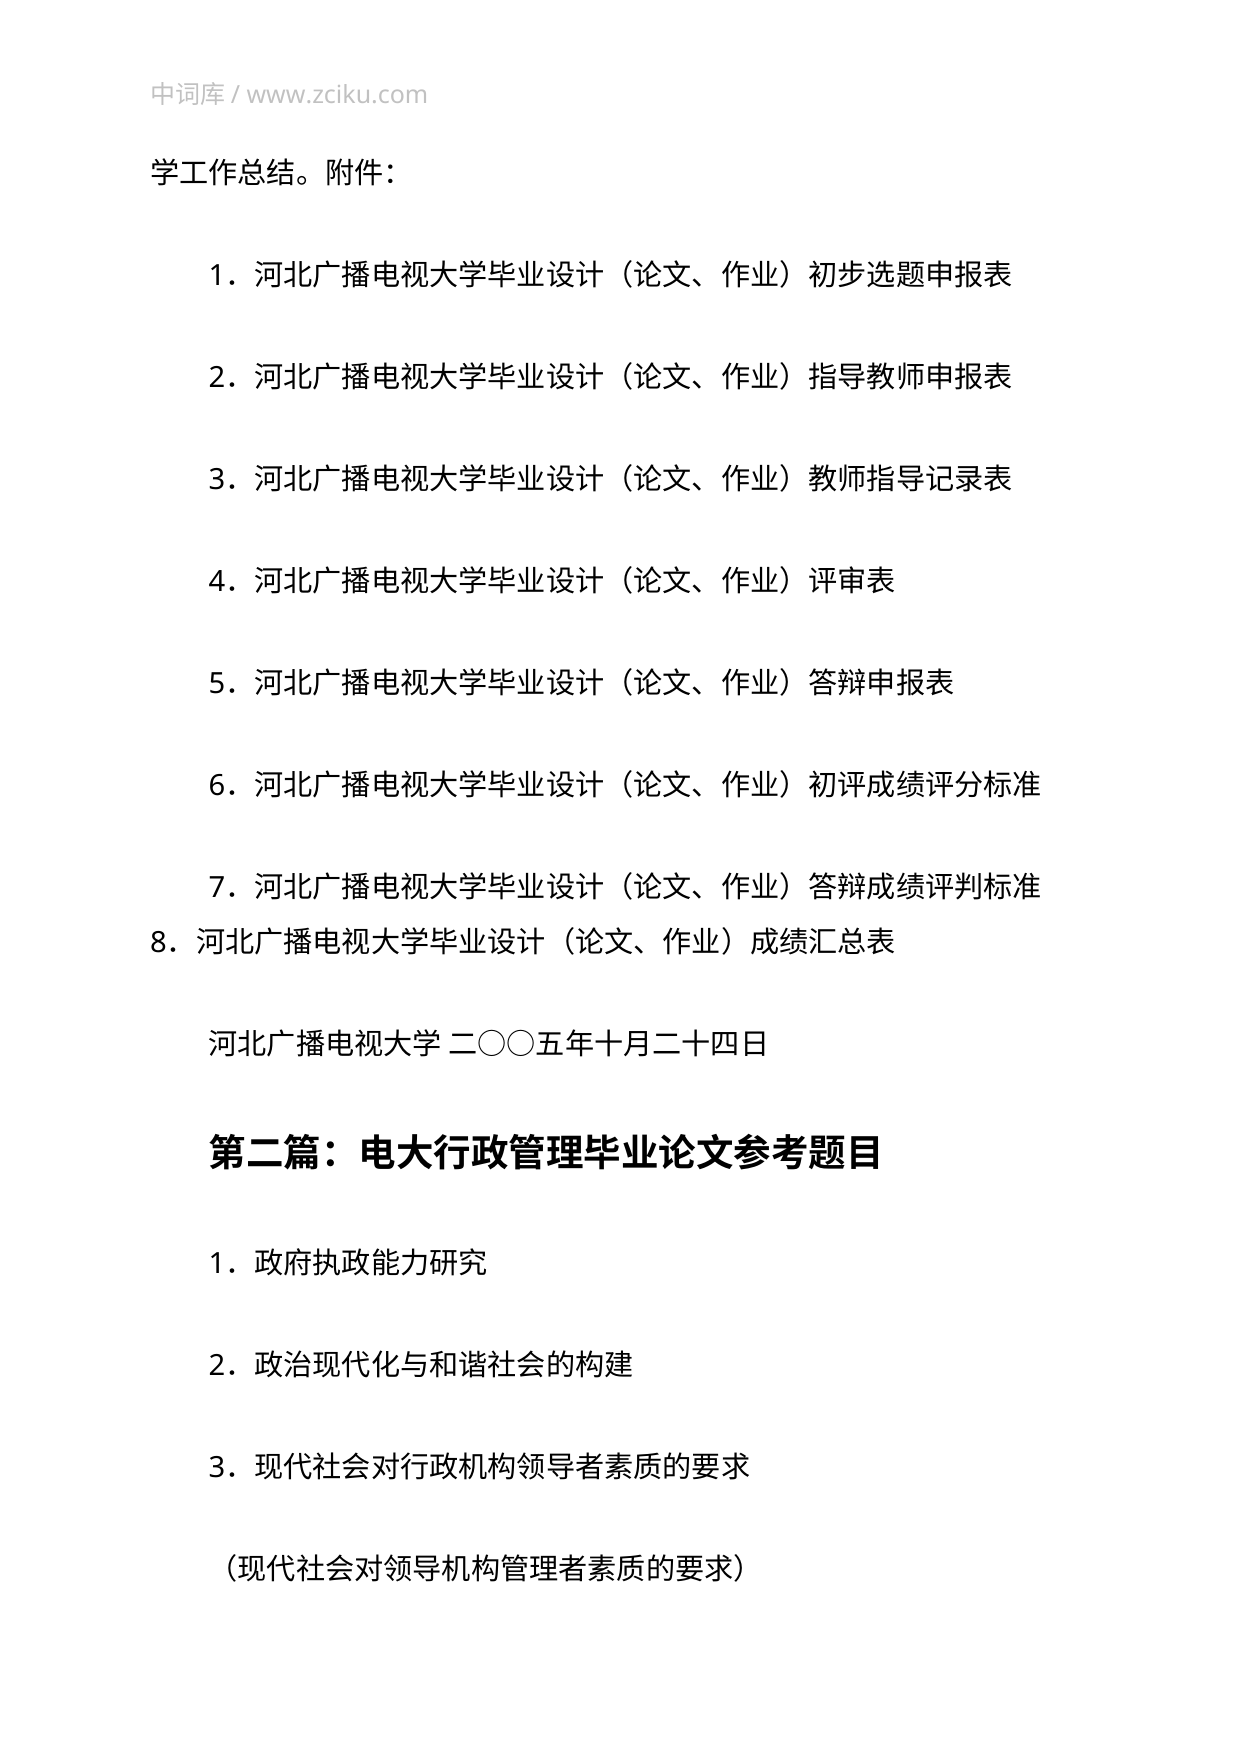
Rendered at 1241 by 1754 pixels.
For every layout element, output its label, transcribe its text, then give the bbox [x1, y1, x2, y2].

text 7．河北广播电视大学毕业设计（论文、作业）答辩成绩评判标准 8．河北广播电视大学毕业设计（论文、作业）成绩汇总表 [150, 864, 1090, 961]
text 3．河北广播电视大学毕业设计（论文、作业）教师指导记录表 [150, 456, 1090, 498]
text 6．河北广播电视大学毕业设计（论文、作业）初评成绩评分标准 [150, 762, 1090, 804]
text 2．政治现代化与和谐社会的构建 [150, 1342, 1090, 1384]
text （现代社会对领导机构管理者素质的要求） [150, 1546, 1090, 1588]
text 河北广播电视大学 二○○五年十月二十四日 [150, 1021, 1090, 1063]
text 1．河北广播电视大学毕业设计（论文、作业）初步选题申报表 [150, 252, 1090, 294]
text 2．河北广播电视大学毕业设计（论文、作业）指导教师申报表 [150, 354, 1090, 396]
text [150, 150, 1090, 192]
text 第二篇：电大行政管理毕业论文参考题目 [150, 1122, 1090, 1177]
text 5．河北广播电视大学毕业设计（论文、作业）答辩申报表 [150, 660, 1090, 702]
text 1．政府执政能力研究 [150, 1240, 1090, 1282]
text 3．现代社会对行政机构领导者素质的要求 [150, 1444, 1090, 1486]
text 4．河北广播电视大学毕业设计（论文、作业）评审表 [150, 558, 1090, 600]
